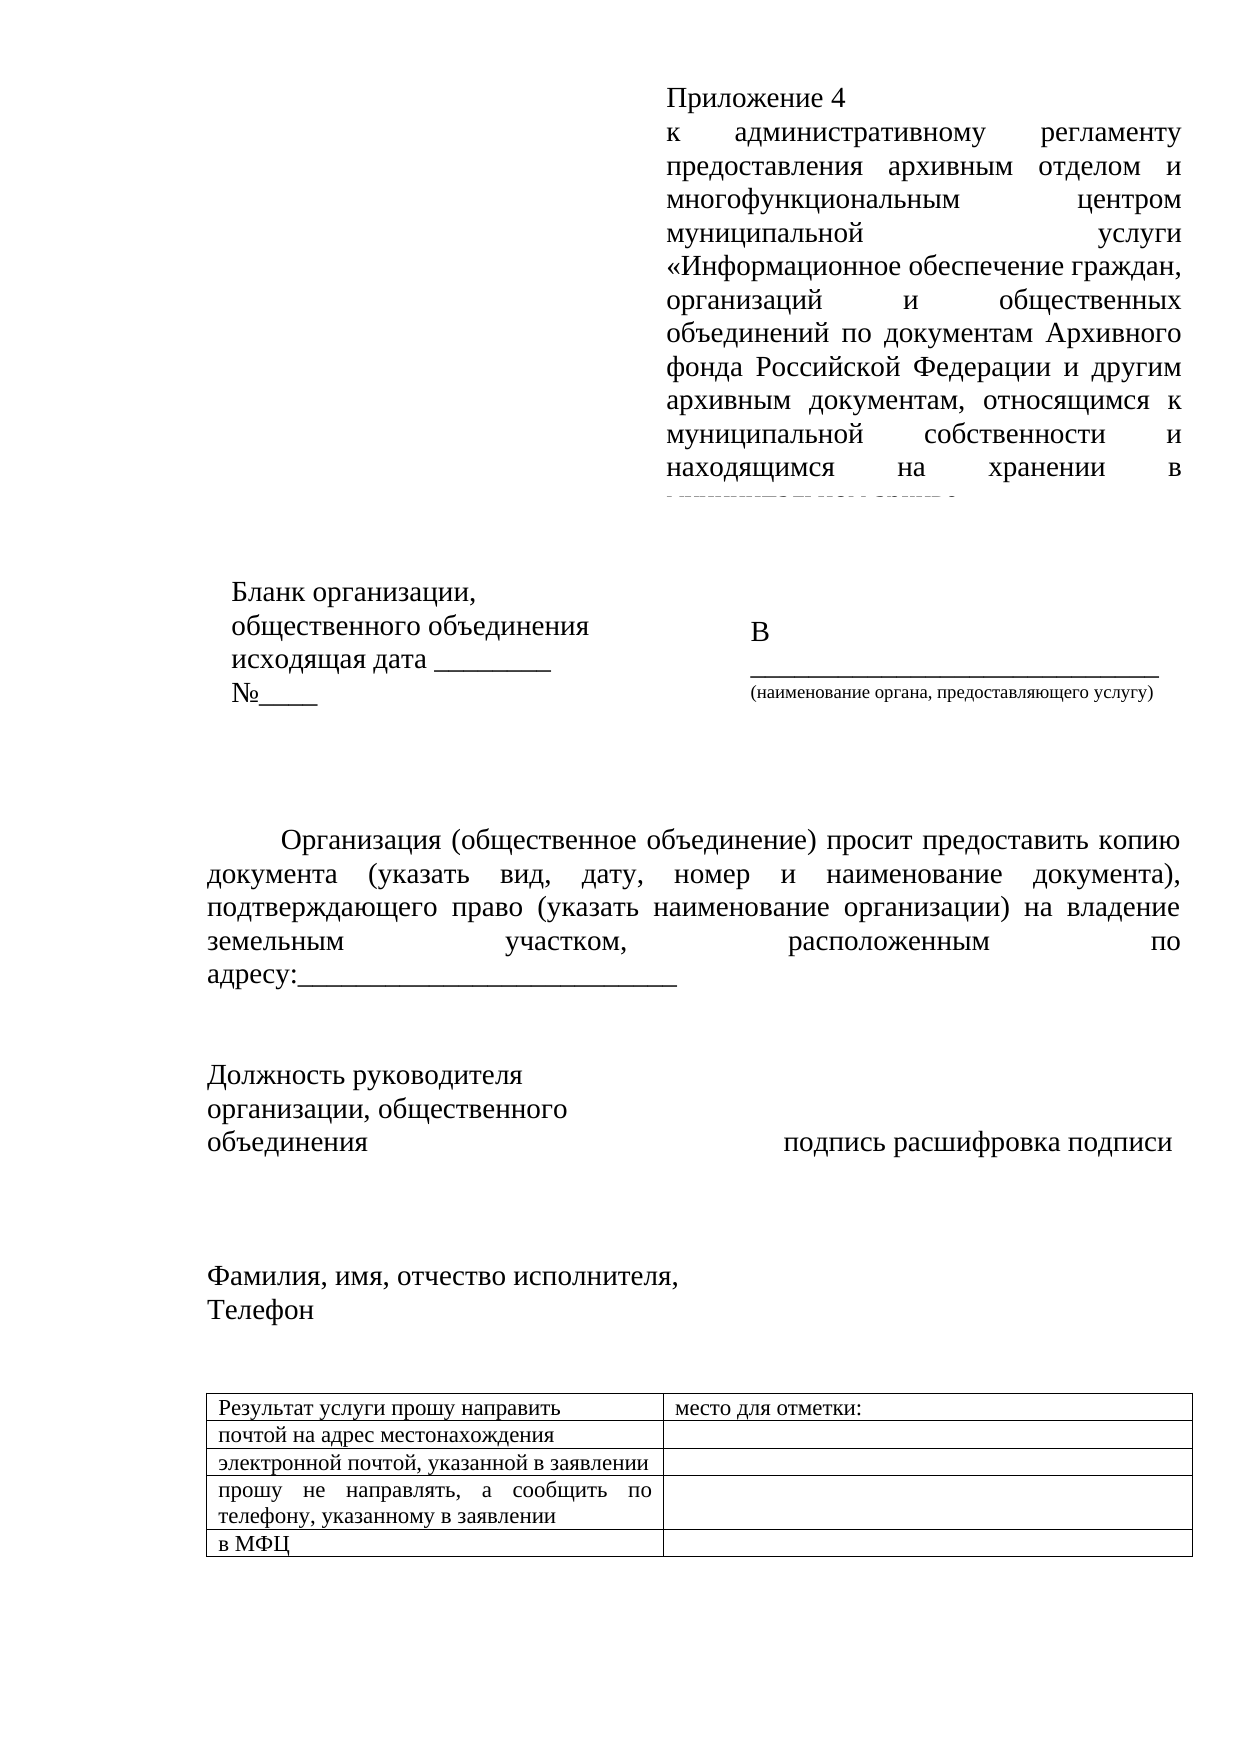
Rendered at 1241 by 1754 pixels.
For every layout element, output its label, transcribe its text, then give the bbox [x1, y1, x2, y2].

text объединения подпись расшифровка подписи [207, 1124, 1181, 1158]
table_cell электронной почтой, указанной в заявлении [207, 1449, 663, 1475]
text Организация (общественное объединение) просит предоставить копию документа (указать вид, дату, номер и наименование документа), подтверждающего право (указать наименование организации) на владение земельным участком, расположенным по адресу:__________________________ [207, 822, 1181, 990]
text Фамилия, имя, отчество исполнителя, [207, 1258, 1181, 1292]
text Должность руководителя [207, 1057, 1181, 1091]
table_cell [664, 1449, 1192, 1475]
table_cell [664, 1530, 1192, 1556]
table_header место для отметки: [664, 1394, 1192, 1420]
table_cell в МФЦ [207, 1530, 663, 1556]
text организации, общественного [207, 1091, 1181, 1124]
text Телефон [207, 1292, 1181, 1326]
table_cell [664, 1476, 1192, 1529]
table_header Результат услуги прошу направить [207, 1394, 663, 1420]
table_cell почтой на адрес местонахождения [207, 1421, 663, 1447]
table_cell прошу не направлять, а сообщить по телефону, указанному в заявлении [207, 1476, 663, 1529]
table_cell [664, 1421, 1192, 1447]
